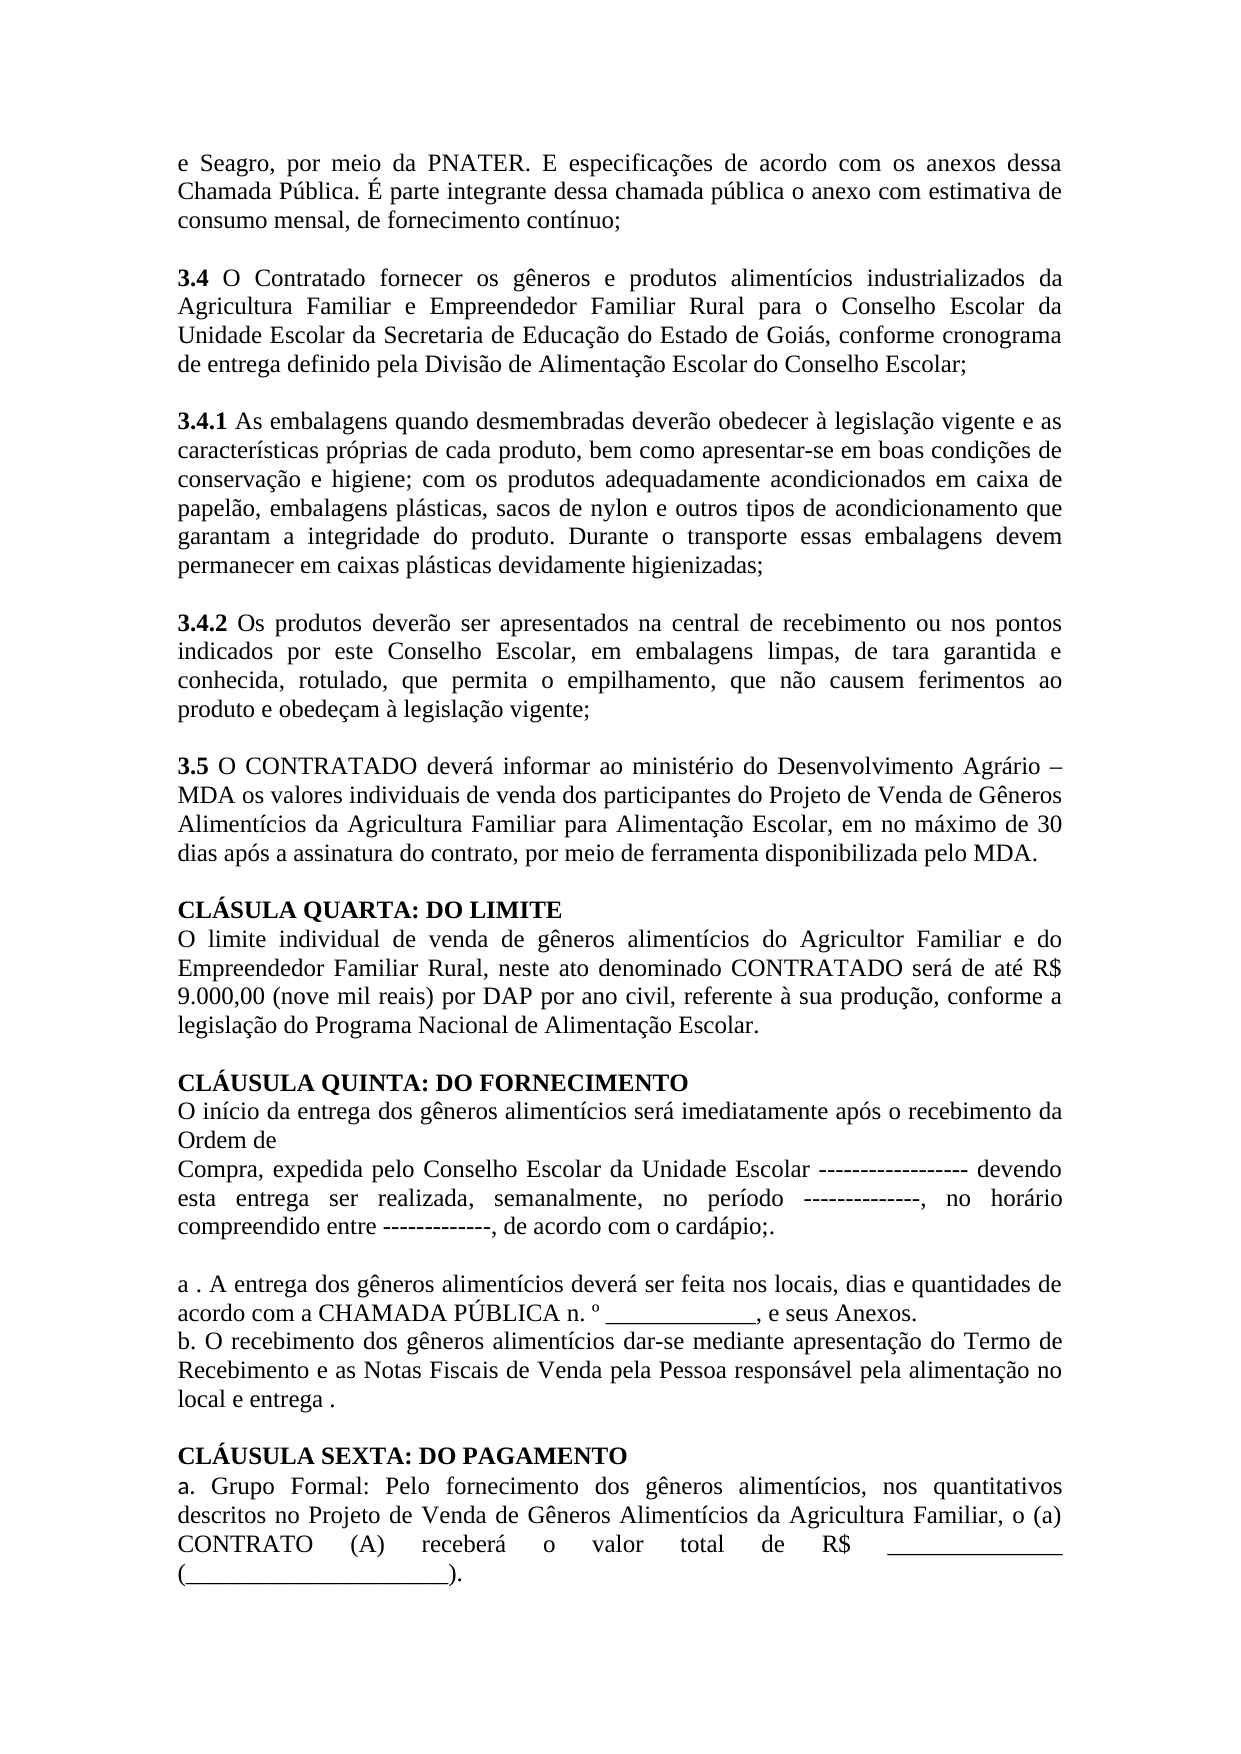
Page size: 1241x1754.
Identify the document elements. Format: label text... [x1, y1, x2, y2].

text 3.4 O Contratado fornecer os gêneros e produtos alimentícios industrializados da Agricultura Familiar e Empreendedor Familiar Rural para o Conselho Escolar da Unidade Escolar da Secretaria de Educação do Estado de Goiás, conforme cronograma de entrega definido pela Divisão de Alimentação Escolar do Conselho Escolar; [177, 263, 1063, 378]
text CLÁSULA QUARTA: DO LIMITE [177, 895, 1063, 924]
text Compra, expedida pelo Conselho Escolar da Unidade Escolar ------------------ devendo esta entrega ser realizada, semanalmente, no período --------------, no horário compreendido entre -------------, de acordo com o cardápio;. [177, 1154, 1063, 1240]
text O início da entrega dos gêneros alimentícios será imediatamente após o recebimento da Ordem de [177, 1096, 1063, 1154]
text CLÁUSULA QUINTA: DO FORNECIMENTO [177, 1068, 1063, 1096]
text a. Grupo Formal: Pelo fornecimento dos gêneros alimentícios, nos quantitativos descritos no Projeto de Venda de Gêneros Alimentícios da Agricultura Familiar, o (a) CONTRATO (A) receberá o valor total de R$ ______________ (_____________________). [177, 1470, 1063, 1587]
text a . A entrega dos gêneros alimentícios deverá ser feita nos locais, dias e quantidades de acordo com a CHAMADA PÚBLICA n. º ____________, e seus Anexos. [177, 1269, 1063, 1326]
text CLÁUSULA SEXTA: DO PAGAMENTO [177, 1441, 1063, 1470]
text 3.4.2 Os produtos deverão ser apresentados na central de recebimento ou nos pontos indicados por este Conselho Escolar, em embalagens limpas, de tara garantida e conhecida, rotulado, que permita o empilhamento, que não causem ferimentos ao produto e obedeçam à legislação vigente; [177, 608, 1063, 723]
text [177, 148, 1063, 234]
text 3.4.1 As embalagens quando desmembradas deverão obedecer à legislação vigente e as características próprias de cada produto, bem como apresentar-se em boas condições de conservação e higiene; com os produtos adequadamente acondicionados em caixa de papelão, embalagens plásticas, sacos de nylon e outros tipos de acondicionamento que garantam a integridade do produto. Durante o transporte essas embalagens devem permanecer em caixas plásticas devidamente higienizadas; [177, 406, 1063, 579]
text O limite individual de venda de gêneros alimentícios do Agricultor Familiar e do Empreendedor Familiar Rural, neste ato denominado CONTRATADO será de até R$ 9.000,00 (nove mil reais) por DAP por ano civil, referente à sua produção, conforme a legislação do Programa Nacional de Alimentação Escolar. [177, 924, 1063, 1039]
text b. O recebimento dos gêneros alimentícios dar-se mediante apresentação do Termo de Recebimento e as Notas Fiscais de Venda pela Pessoa responsável pela alimentação no local e entrega . [177, 1326, 1063, 1413]
text 3.5 O CONTRATADO deverá informar ao ministério do Desenvolvimento Agrário – MDA os valores individuais de venda dos participantes do Projeto de Venda de Gêneros Alimentícios da Agricultura Familiar para Alimentação Escolar, em no máximo de 30 dias após a assinatura do contrato, por meio de ferramenta disponibilizada pelo MDA. [177, 751, 1063, 866]
